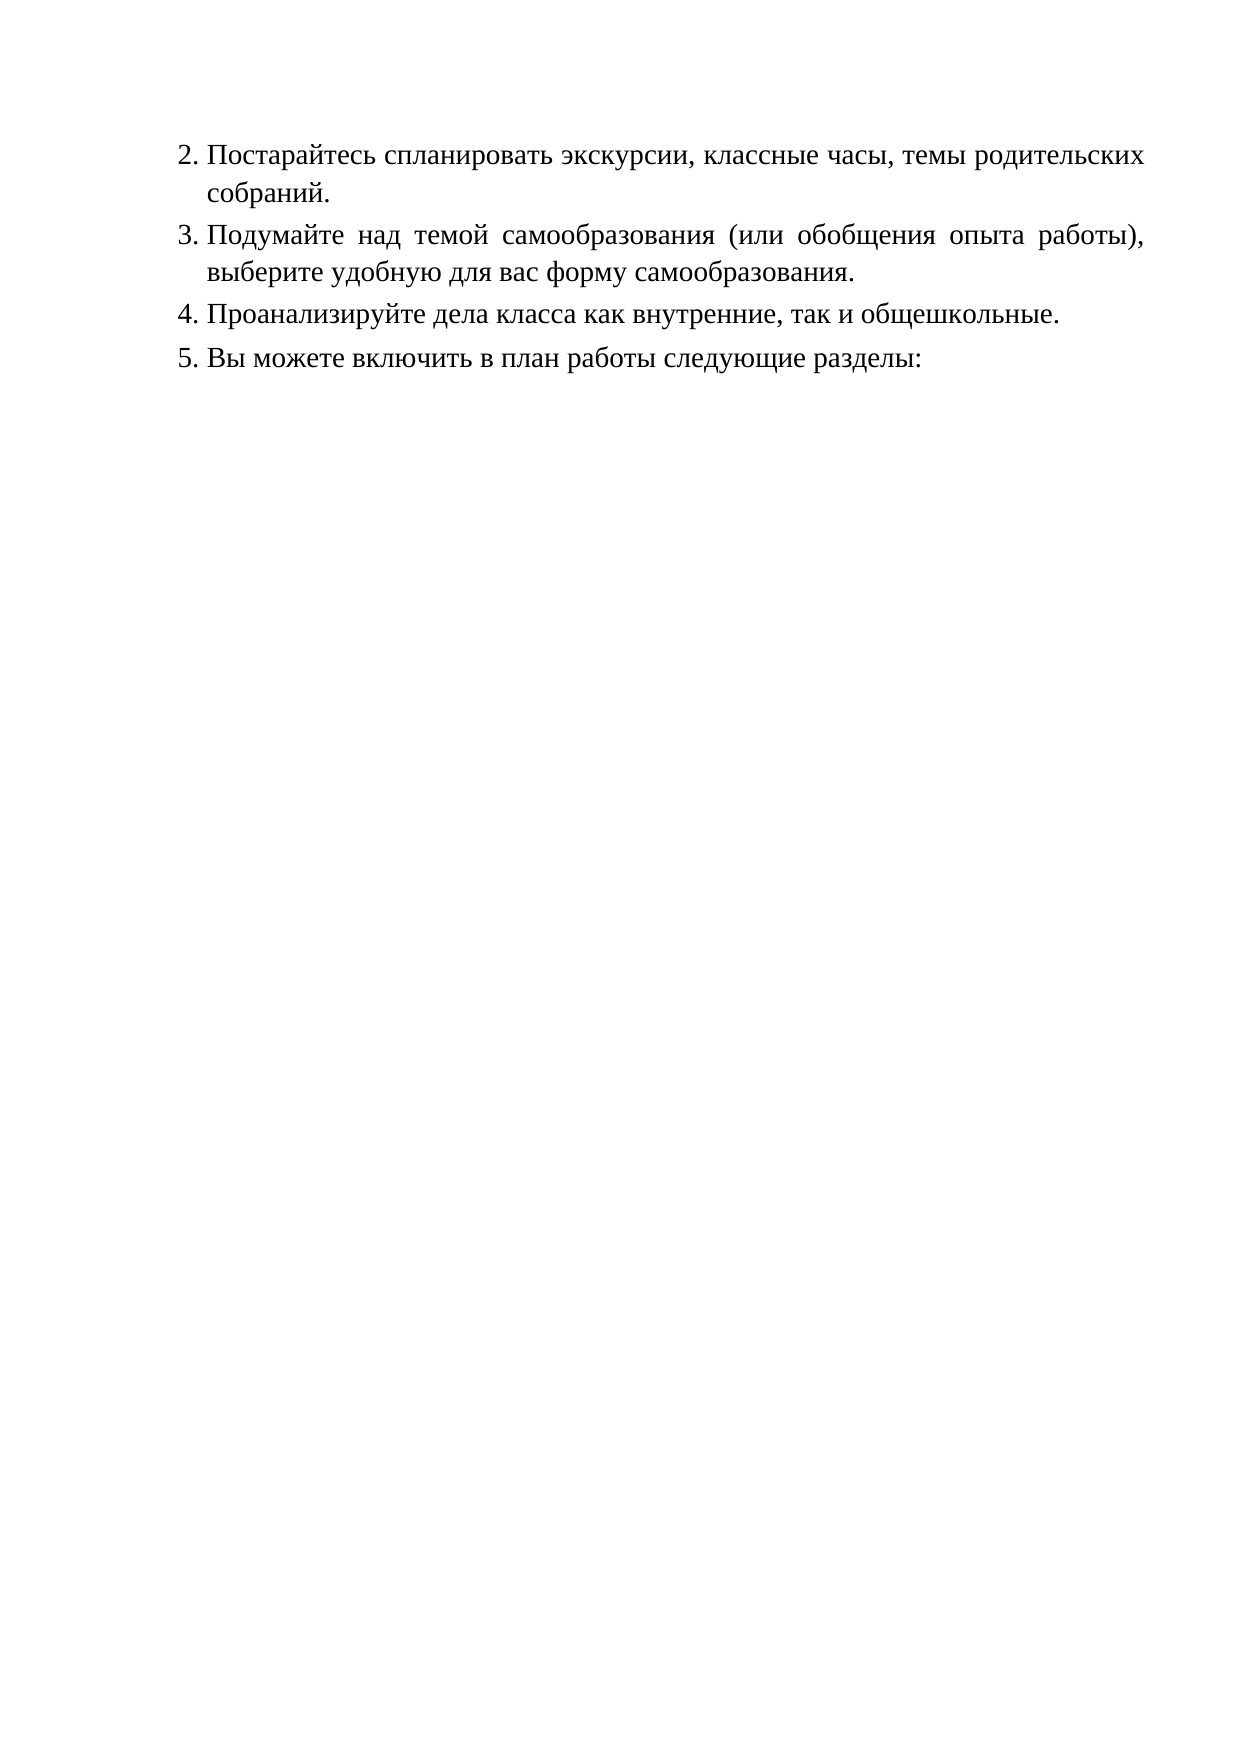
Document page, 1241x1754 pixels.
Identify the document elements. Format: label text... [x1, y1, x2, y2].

list Подумайте над темой самообразования (или обобщения опыта работы), выберите удобную для вас форму самообразования. [177, 217, 1145, 287]
list Вы можете включить в план работы следующие разделы: [177, 340, 1145, 373]
list Постарайтесь спланировать экскурсии, классные часы, темы родительских собраний. [177, 137, 1145, 208]
list Проанализируйте дела класса как внутренние, так и общешкольные. [177, 296, 1145, 330]
